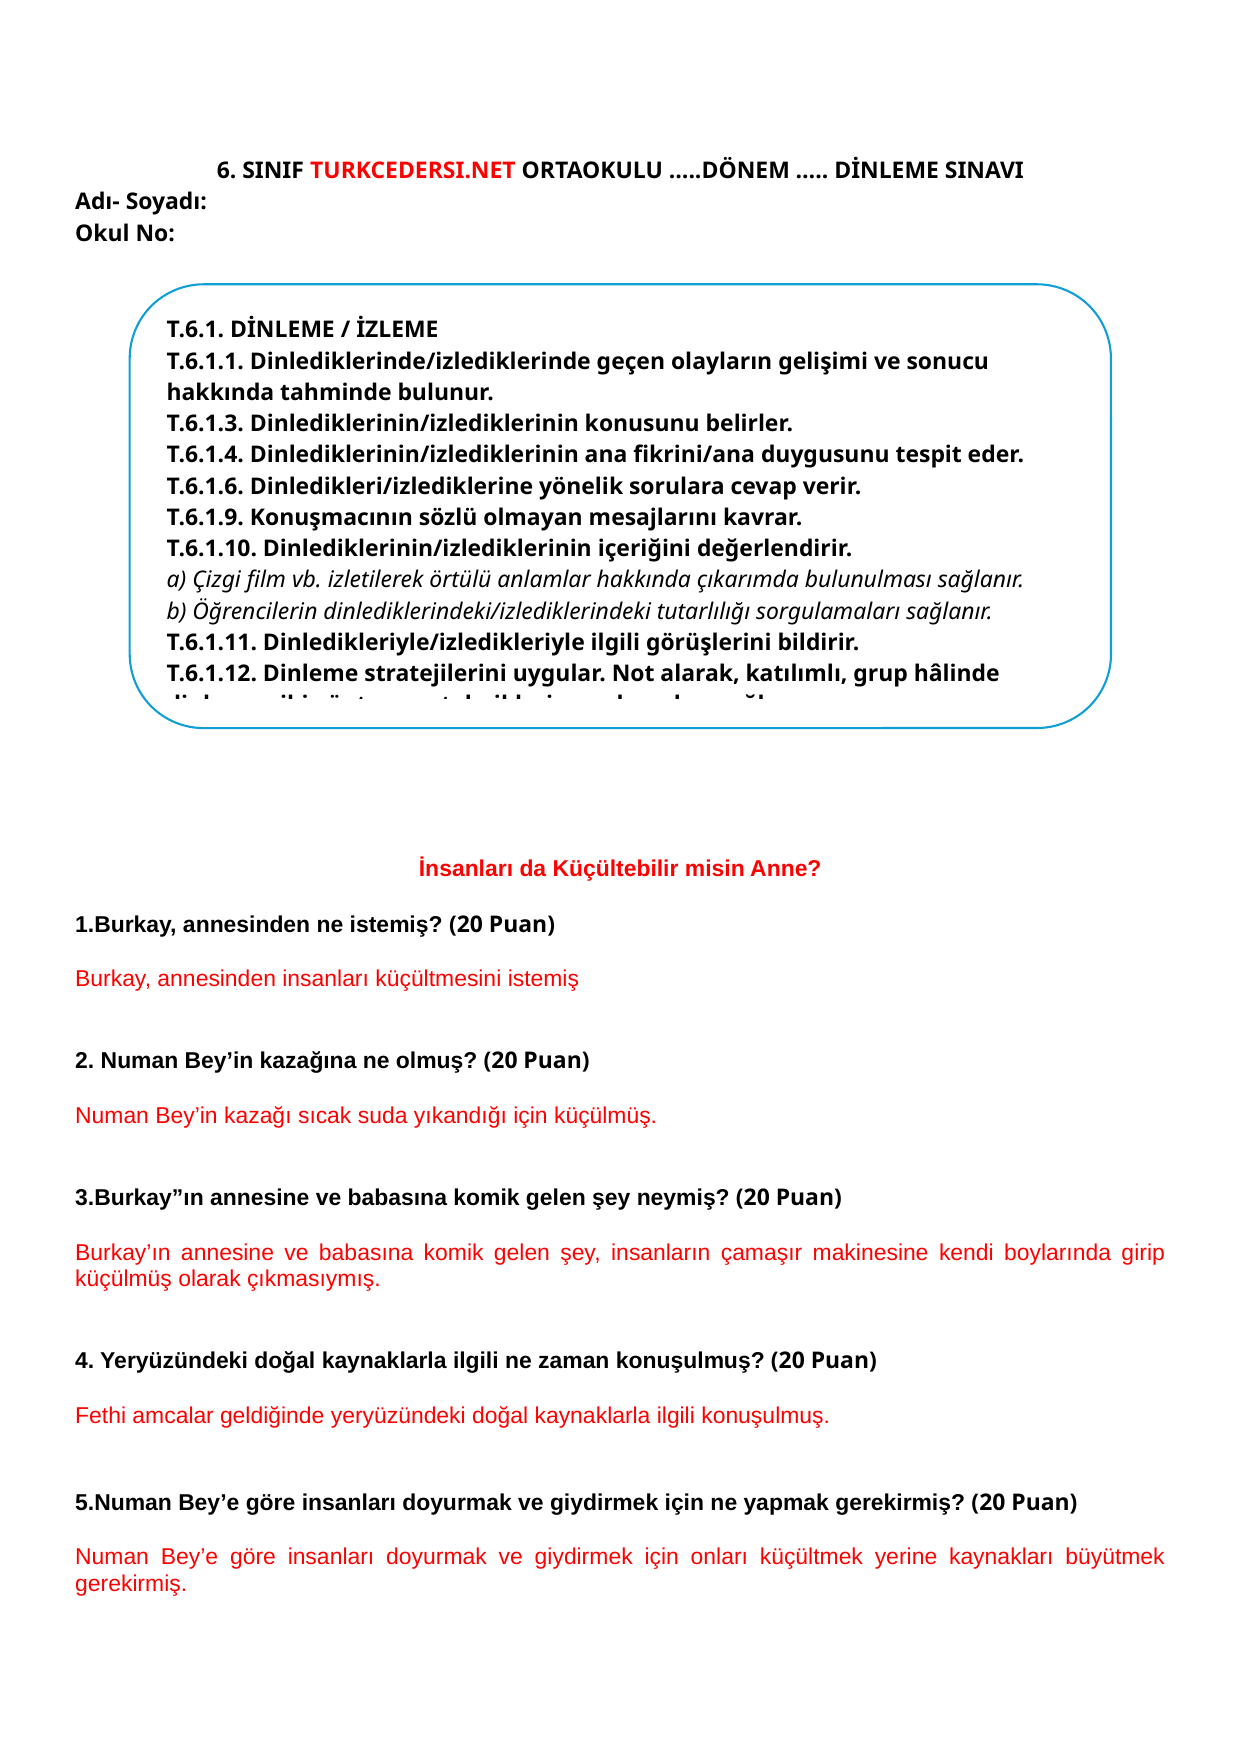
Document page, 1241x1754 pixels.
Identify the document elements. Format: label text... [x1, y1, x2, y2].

text 6. SINIF TURKCEDERSI.NET ORTAOKULU …..DÖNEM ….. DİNLEME SINAVI [75, 154, 1165, 185]
text Burkay, annesinden insanları küçültmesini istemiş [75, 965, 1165, 992]
text Fethi amcalar geldiğinde yeryüzündeki doğal kaynaklarla ilgili konuşulmuş. [75, 1402, 1165, 1428]
text 1.Burkay, annesinden ne istemiş? (20 Puan) [75, 908, 1165, 939]
text 2. Numan Bey’in kazağına ne olmuş? (20 Puan) [75, 1044, 1165, 1076]
text Okul No: [75, 217, 1165, 248]
text 5.Numan Bey’e göre insanları doyurmak ve giydirmek için ne yapmak gerekirmiş? (20 Puan) [75, 1486, 1165, 1517]
text 4. Yeryüzündeki doğal kaynaklarla ilgili ne zaman konuşulmuş? (20 Puan) [75, 1344, 1165, 1375]
text Numan Bey’e göre insanları doyurmak ve giydirmek için onları küçültmek yerine kaynakları büyütmek gerekirmiş. [75, 1543, 1165, 1596]
text İnsanları da Küçültebilir misin Anne? [75, 855, 1165, 881]
text Numan Bey’in kazağı sıcak suda yıkandığı için küçülmüş. [75, 1102, 1165, 1128]
text Burkay’ın annesine ve babasına komik gelen şey, insanların çamaşır makinesine kendi boylarında girip küçülmüş olarak çıkmasıymış. [75, 1239, 1165, 1291]
text 3.Burkay”ın annesine ve babasına komik gelen şey neymiş? (20 Puan) [75, 1181, 1165, 1212]
text Adı- Soyadı: [75, 185, 1165, 217]
